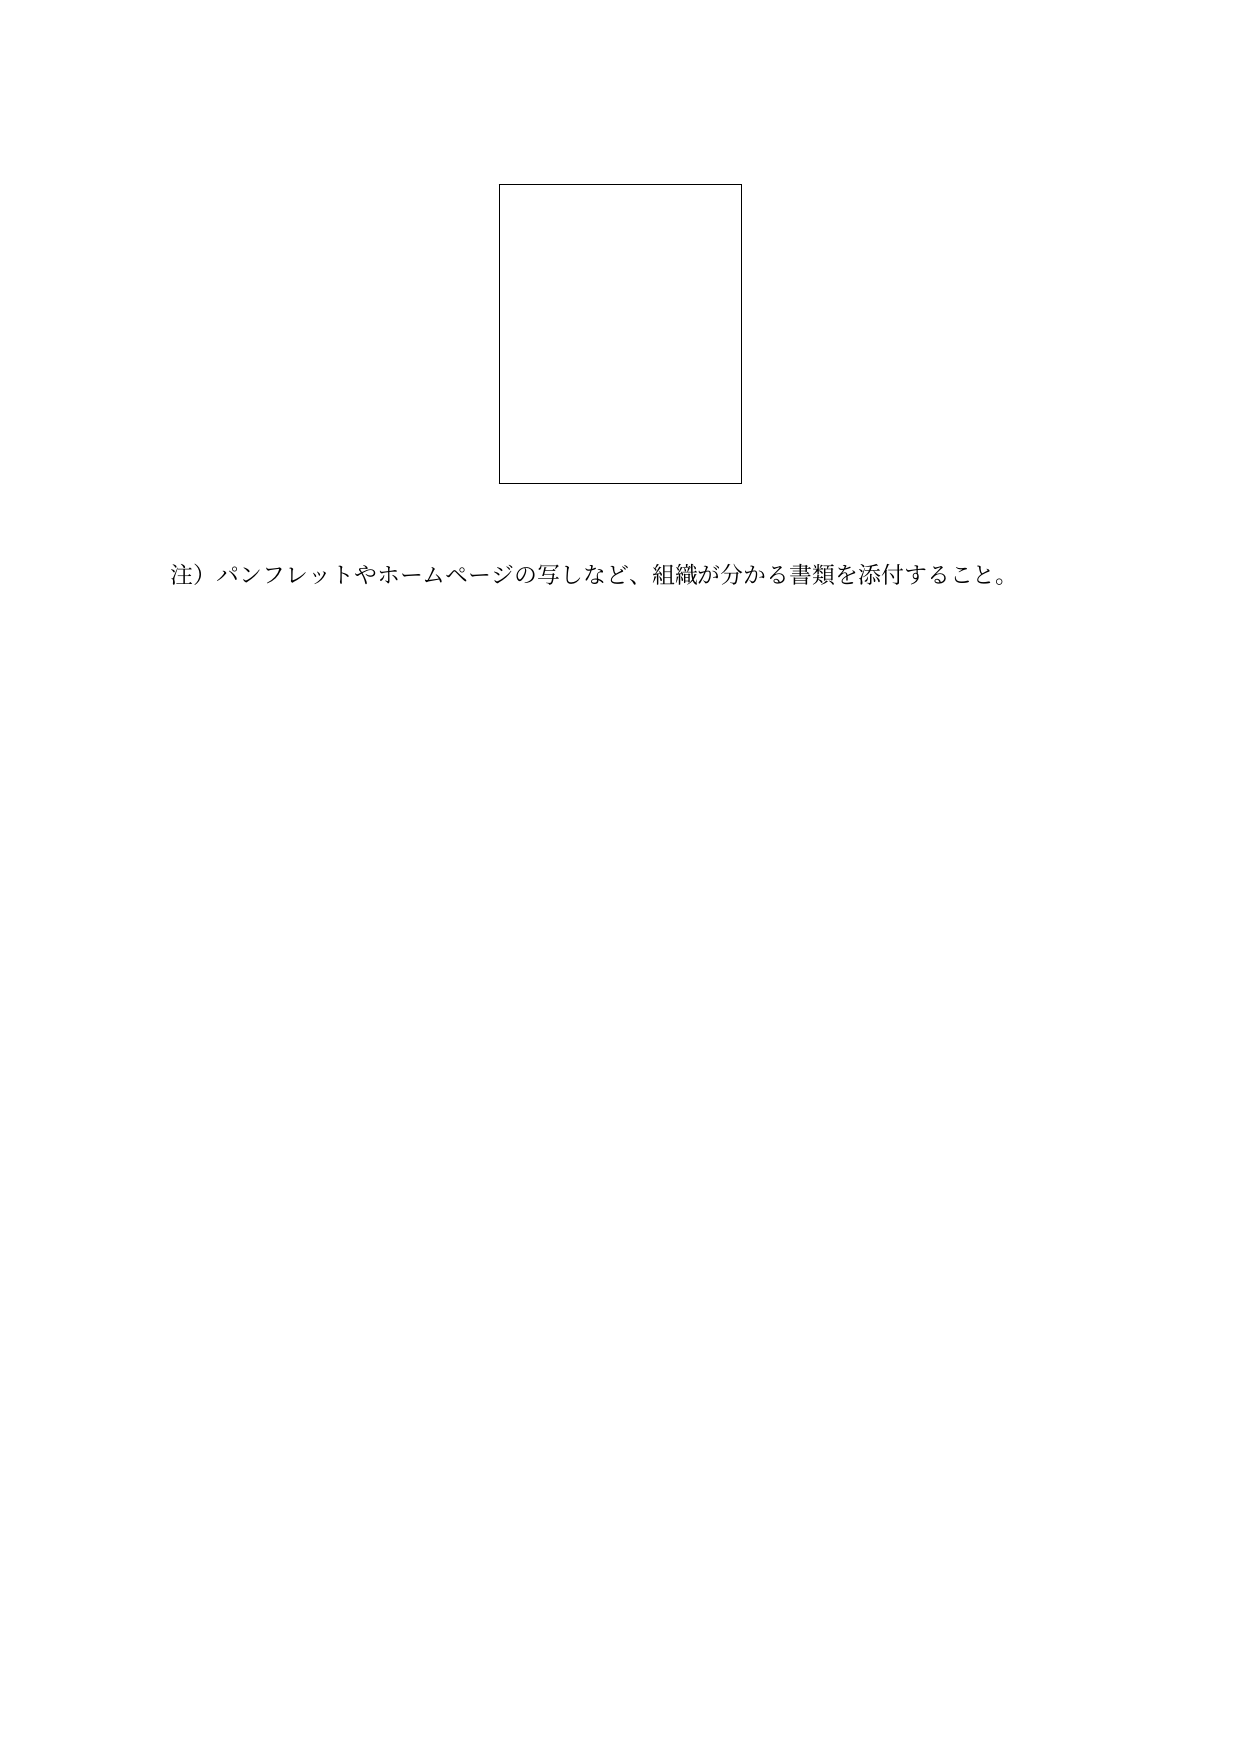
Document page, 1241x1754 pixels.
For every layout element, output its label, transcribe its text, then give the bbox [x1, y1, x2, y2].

table_header [500, 185, 741, 483]
text 注）パンフレットやホームページの写しなど、組織が分かる書類を添付すること。 [148, 544, 1092, 603]
